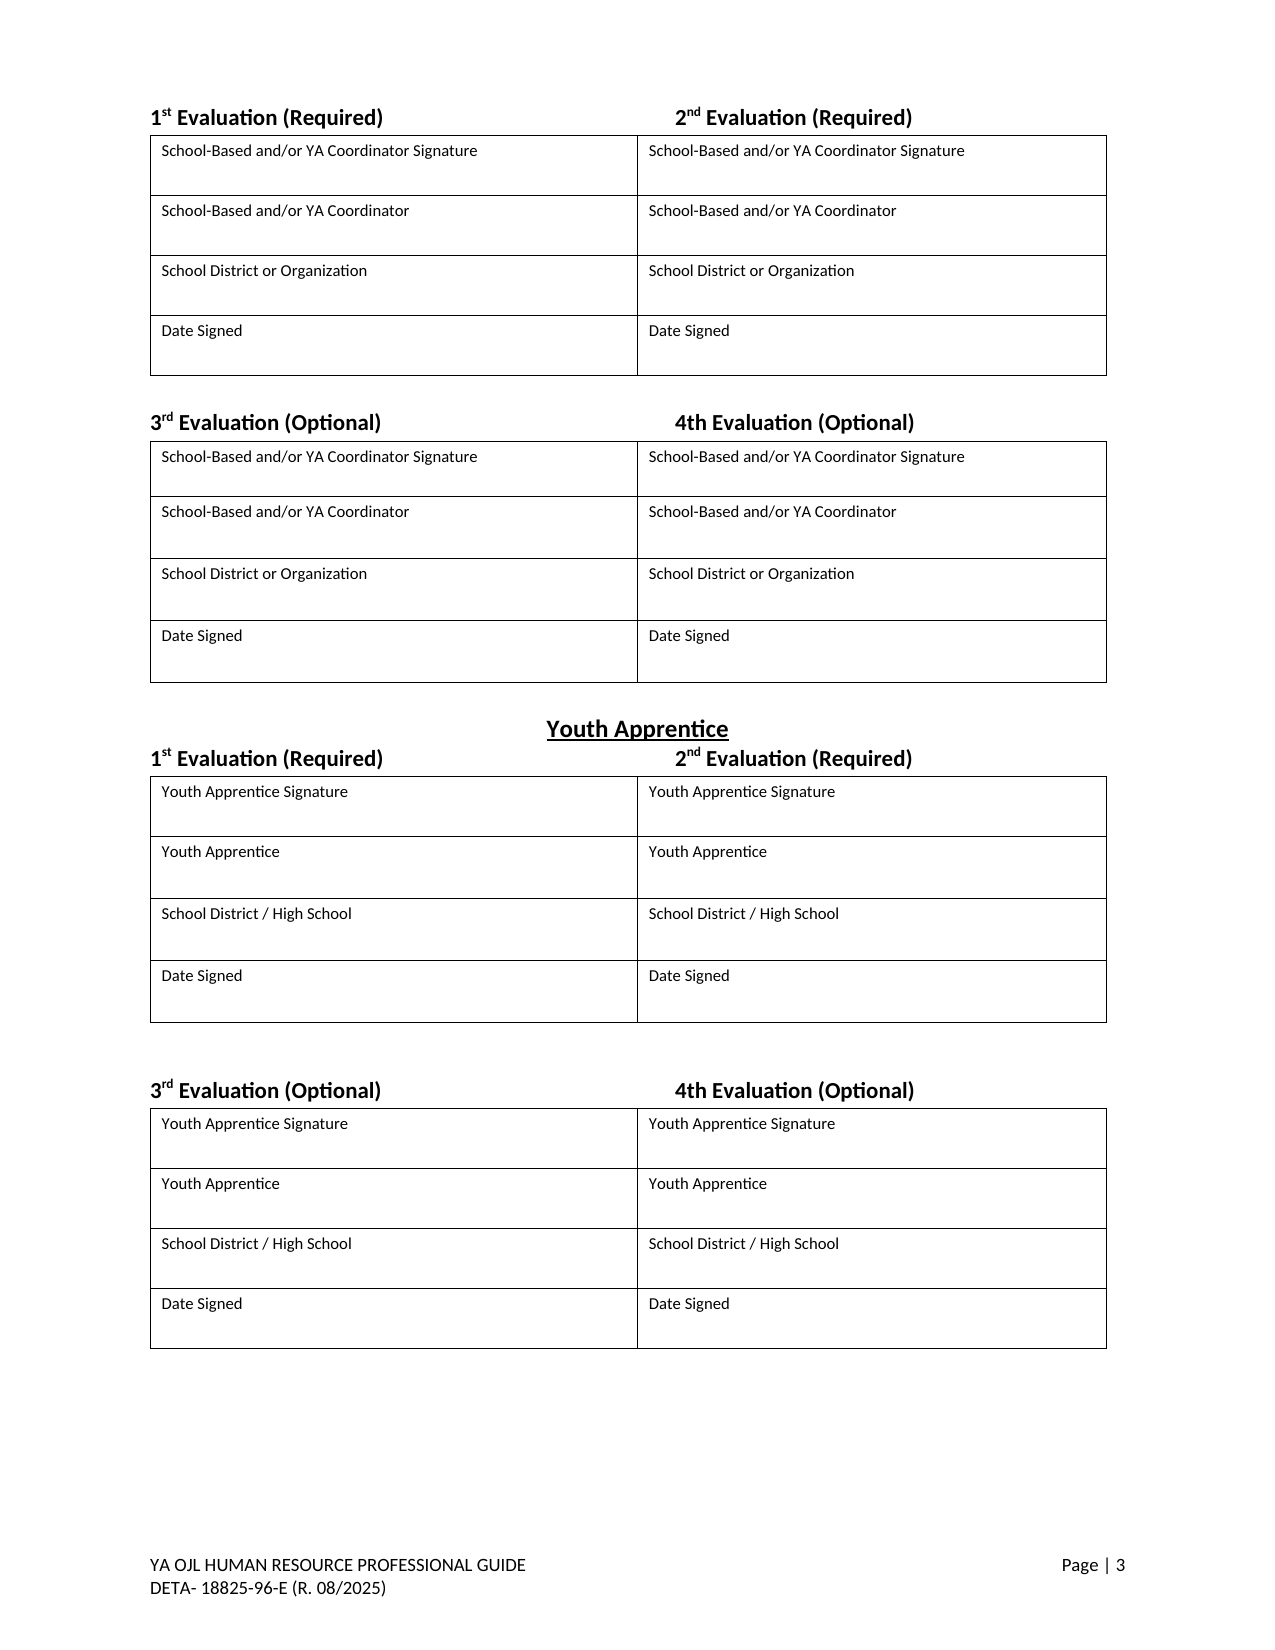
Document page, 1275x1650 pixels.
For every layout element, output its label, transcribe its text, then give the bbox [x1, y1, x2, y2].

table_cell School District / High School [638, 899, 1106, 960]
table_header Youth Apprentice Signature [638, 777, 1106, 836]
table_cell School-Based and/or YA Coordinator [638, 497, 1106, 558]
table_header Youth Apprentice Signature [638, 1109, 1106, 1168]
text 3rd Evaluation (Optional) 4th Evaluation (Optional) [150, 1076, 1125, 1104]
text 3rd Evaluation (Optional) 4th Evaluation (Optional) [150, 408, 1125, 437]
table_cell School District or Organization [151, 256, 637, 315]
table_cell School-Based and/or YA Coordinator [151, 497, 637, 558]
table_cell Youth Apprentice [151, 837, 637, 898]
text 1st Evaluation (Required) 2nd Evaluation (Required) [150, 103, 1125, 131]
table_cell Youth Apprentice [638, 837, 1106, 898]
table_cell Date Signed [151, 316, 637, 375]
table_header Youth Apprentice Signature [151, 1109, 637, 1168]
table_cell Date Signed [638, 961, 1106, 1022]
table_cell School District or Organization [638, 559, 1106, 620]
table_cell Date Signed [151, 961, 637, 1022]
table_cell School District / High School [638, 1229, 1106, 1288]
table_cell School District / High School [151, 899, 637, 960]
table_header School-Based and/or YA Coordinator Signature [638, 442, 1106, 496]
text Youth Apprentice [150, 713, 1125, 744]
table_cell Youth Apprentice [151, 1169, 637, 1228]
table_cell Date Signed [638, 1289, 1106, 1348]
table_cell School District / High School [151, 1229, 637, 1288]
table_cell School-Based and/or YA Coordinator [151, 196, 637, 255]
table_cell School District or Organization [151, 559, 637, 620]
table_cell Date Signed [151, 621, 637, 682]
text 1st Evaluation (Required) 2nd Evaluation (Required) [150, 744, 1125, 772]
table_header Youth Apprentice Signature [151, 777, 637, 836]
table_header School-Based and/or YA Coordinator Signature [638, 136, 1106, 195]
table_cell School District or Organization [638, 256, 1106, 315]
table_cell Youth Apprentice [638, 1169, 1106, 1228]
table_header School-Based and/or YA Coordinator Signature [151, 136, 637, 195]
table_cell Date Signed [638, 621, 1106, 682]
table_header School-Based and/or YA Coordinator Signature [151, 442, 637, 496]
table_cell Date Signed [151, 1289, 637, 1348]
table_cell Date Signed [638, 316, 1106, 375]
table_cell School-Based and/or YA Coordinator [638, 196, 1106, 255]
